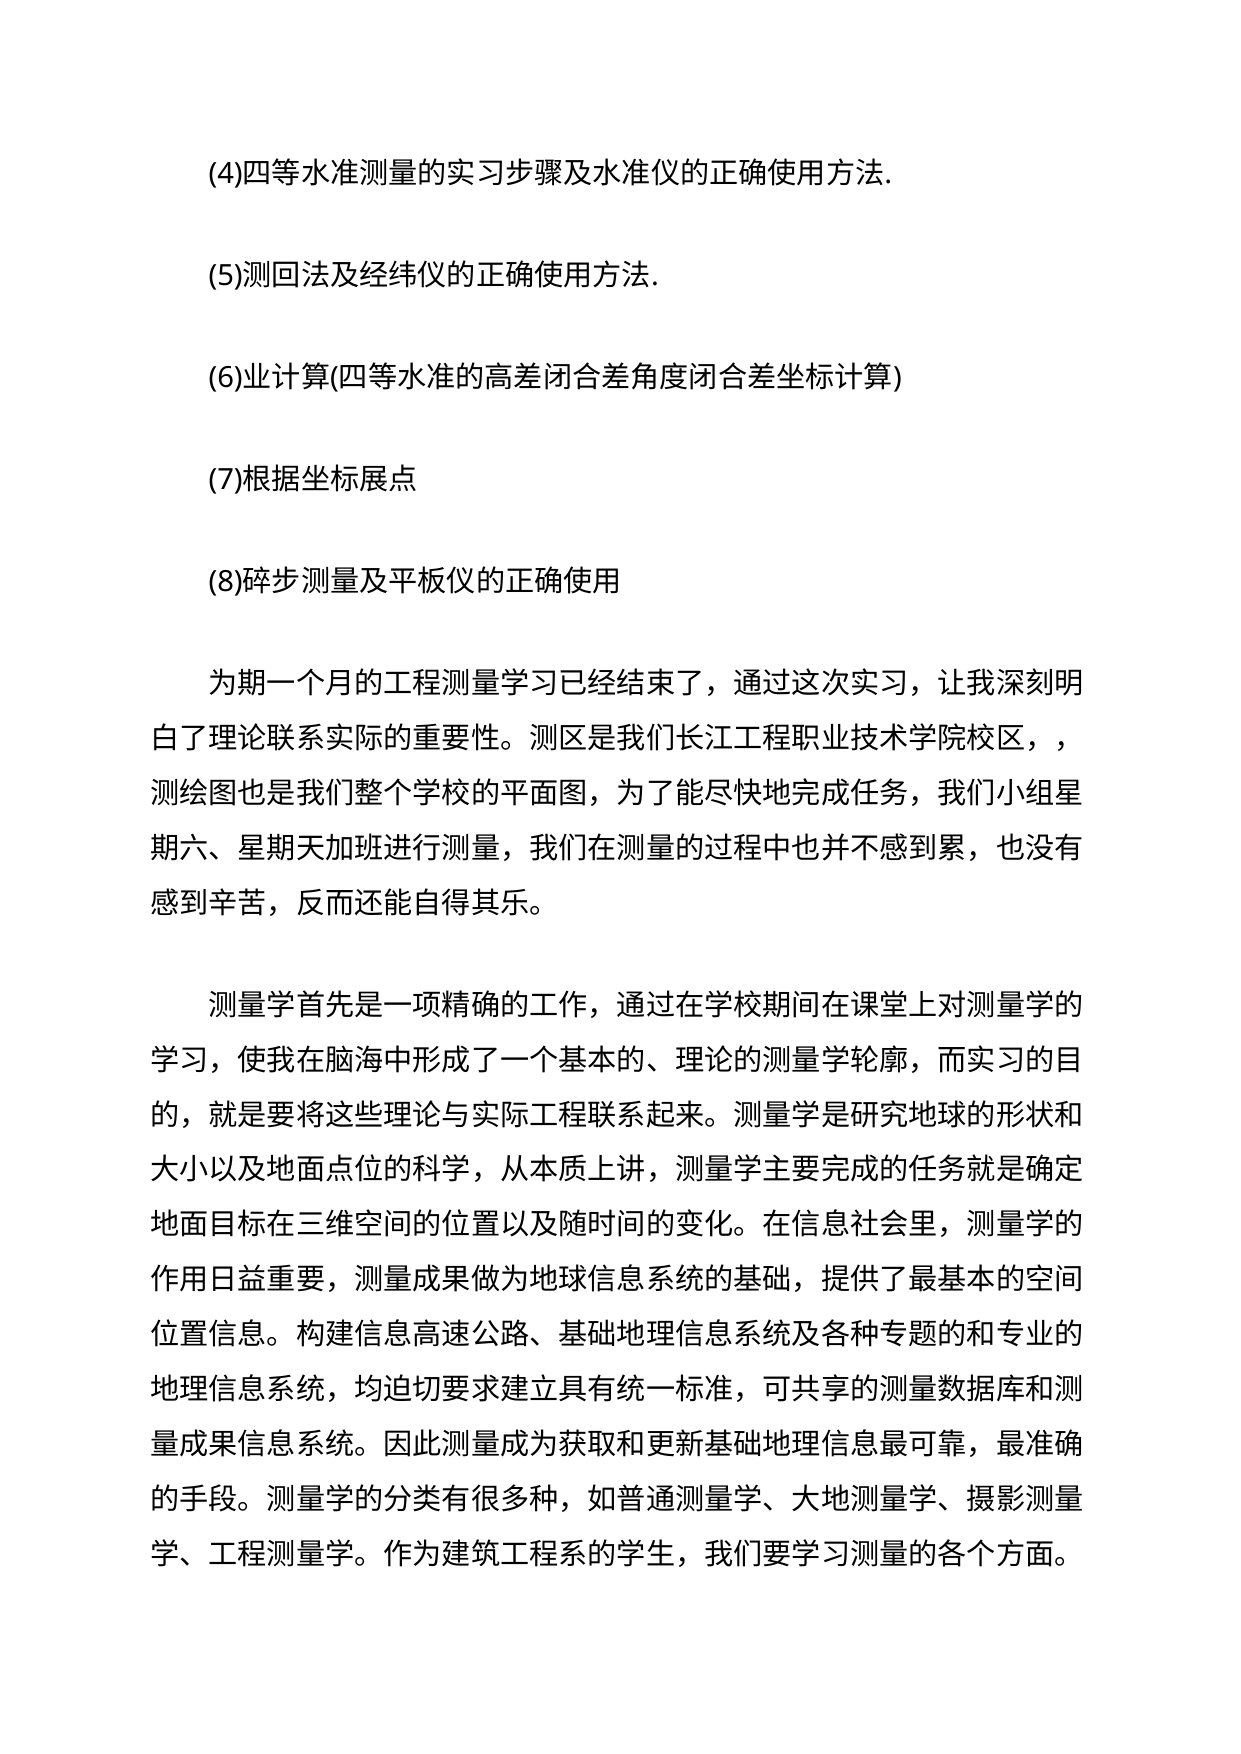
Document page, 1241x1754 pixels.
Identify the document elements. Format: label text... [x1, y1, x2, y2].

text 为期一个月的工程测量学习已经结束了，通过这次实习，让我深刻明白了理论联系实际的重要性。测区是我们长江工程职业技术学院校区，，测绘图也是我们整个学校的平面图，为了能尽快地完成任务，我们小组星期六、星期天加班进行测量，我们在测量的过程中也并不感到累，也没有感到辛苦，反而还能自得其乐。 [150, 660, 1090, 922]
text (8)碎步测量及平板仪的正确使用 [150, 558, 1090, 600]
text (5)测回法及经纬仪的正确使用方法. [150, 252, 1090, 294]
text (4)四等水准测量的实习步骤及水准仪的正确使用方法. [150, 150, 1090, 192]
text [150, 981, 1090, 1572]
text (7)根据坐标展点 [150, 456, 1090, 498]
text (6)业计算(四等水准的高差闭合差角度闭合差坐标计算) [150, 354, 1090, 396]
